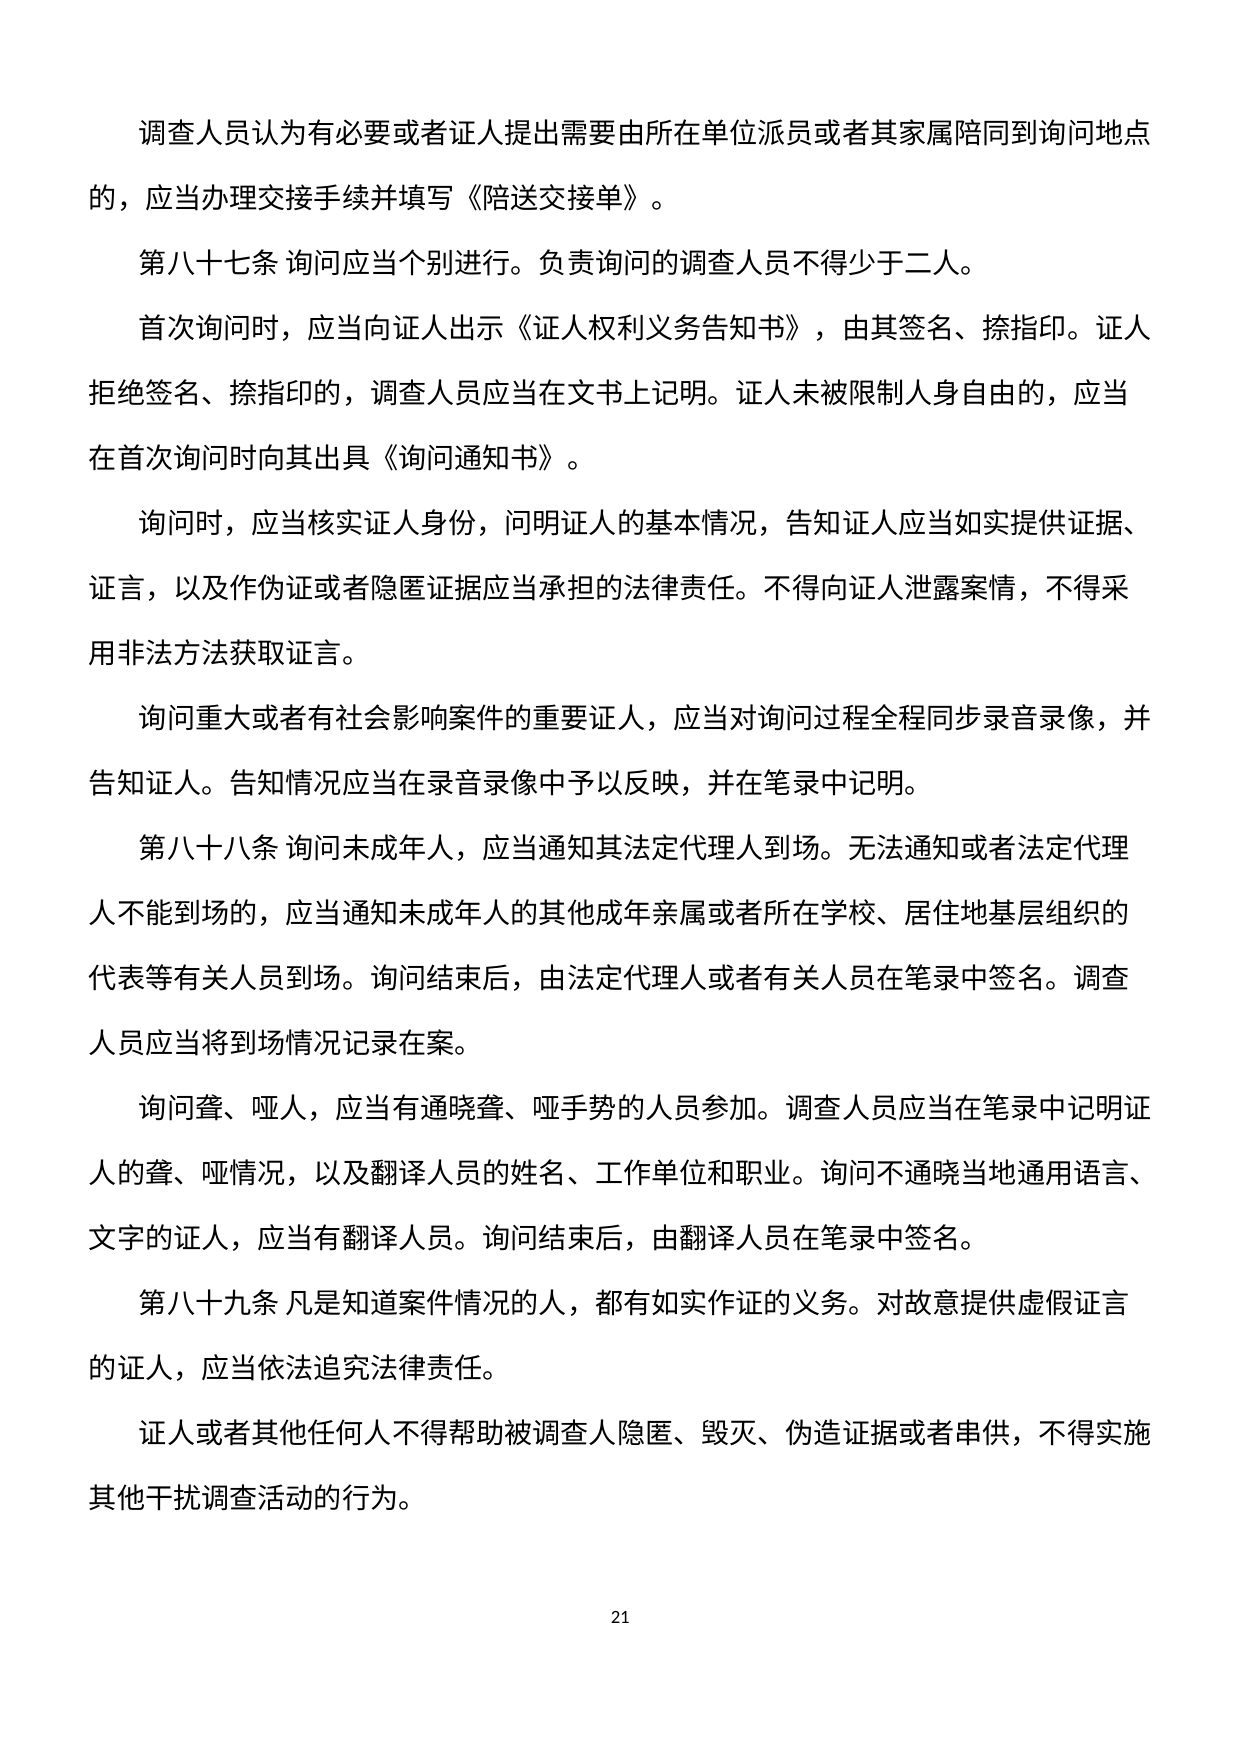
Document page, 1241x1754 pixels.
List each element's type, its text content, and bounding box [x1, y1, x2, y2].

text 询问时，应当核实证人身份，问明证人的基本情况，告知证人应当如实提供证据、证言，以及作伪证或者隐匿证据应当承担的法律责任。不得向证人泄露案情，不得采用非法方法获取证言。 [89, 489, 1152, 684]
text 询问重大或者有社会影响案件的重要证人，应当对询问过程全程同步录音录像，并告知证人。告知情况应当在录音录像中予以反映，并在笔录中记明。 [89, 684, 1152, 814]
text 第八十九条 凡是知道案件情况的人，都有如实作证的义务。对故意提供虚假证言的证人，应当依法追究法律责任。 [89, 1269, 1152, 1399]
text 第八十八条 询问未成年人，应当通知其法定代理人到场。无法通知或者法定代理人不能到场的，应当通知未成年人的其他成年亲属或者所在学校、居住地基层组织的代表等有关人员到场。询问结束后，由法定代理人或者有关人员在笔录中签名。调查人员应当将到场情况记录在案。 [89, 814, 1152, 1074]
text 首次询问时，应当向证人出示《证人权利义务告知书》，由其签名、捺指印。证人拒绝签名、捺指印的，调查人员应当在文书上记明。证人未被限制人身自由的，应当在首次询问时向其出具《询问通知书》。 [89, 294, 1152, 489]
text 第八十七条 询问应当个别进行。负责询问的调查人员不得少于二人。 [89, 229, 1152, 294]
text 询问聋、哑人，应当有通晓聋、哑手势的人员参加。调查人员应当在笔录中记明证人的聋、哑情况，以及翻译人员的姓名、工作单位和职业。询问不通晓当地通用语言、文字的证人，应当有翻译人员。询问结束后，由翻译人员在笔录中签名。 [89, 1074, 1152, 1269]
text 调查人员认为有必要或者证人提出需要由所在单位派员或者其家属陪同到询问地点的，应当办理交接手续并填写《陪送交接单》。 [89, 99, 1152, 229]
text 证人或者其他任何人不得帮助被调查人隐匿、毁灭、伪造证据或者串供，不得实施其他干扰调查活动的行为。 [89, 1399, 1152, 1529]
